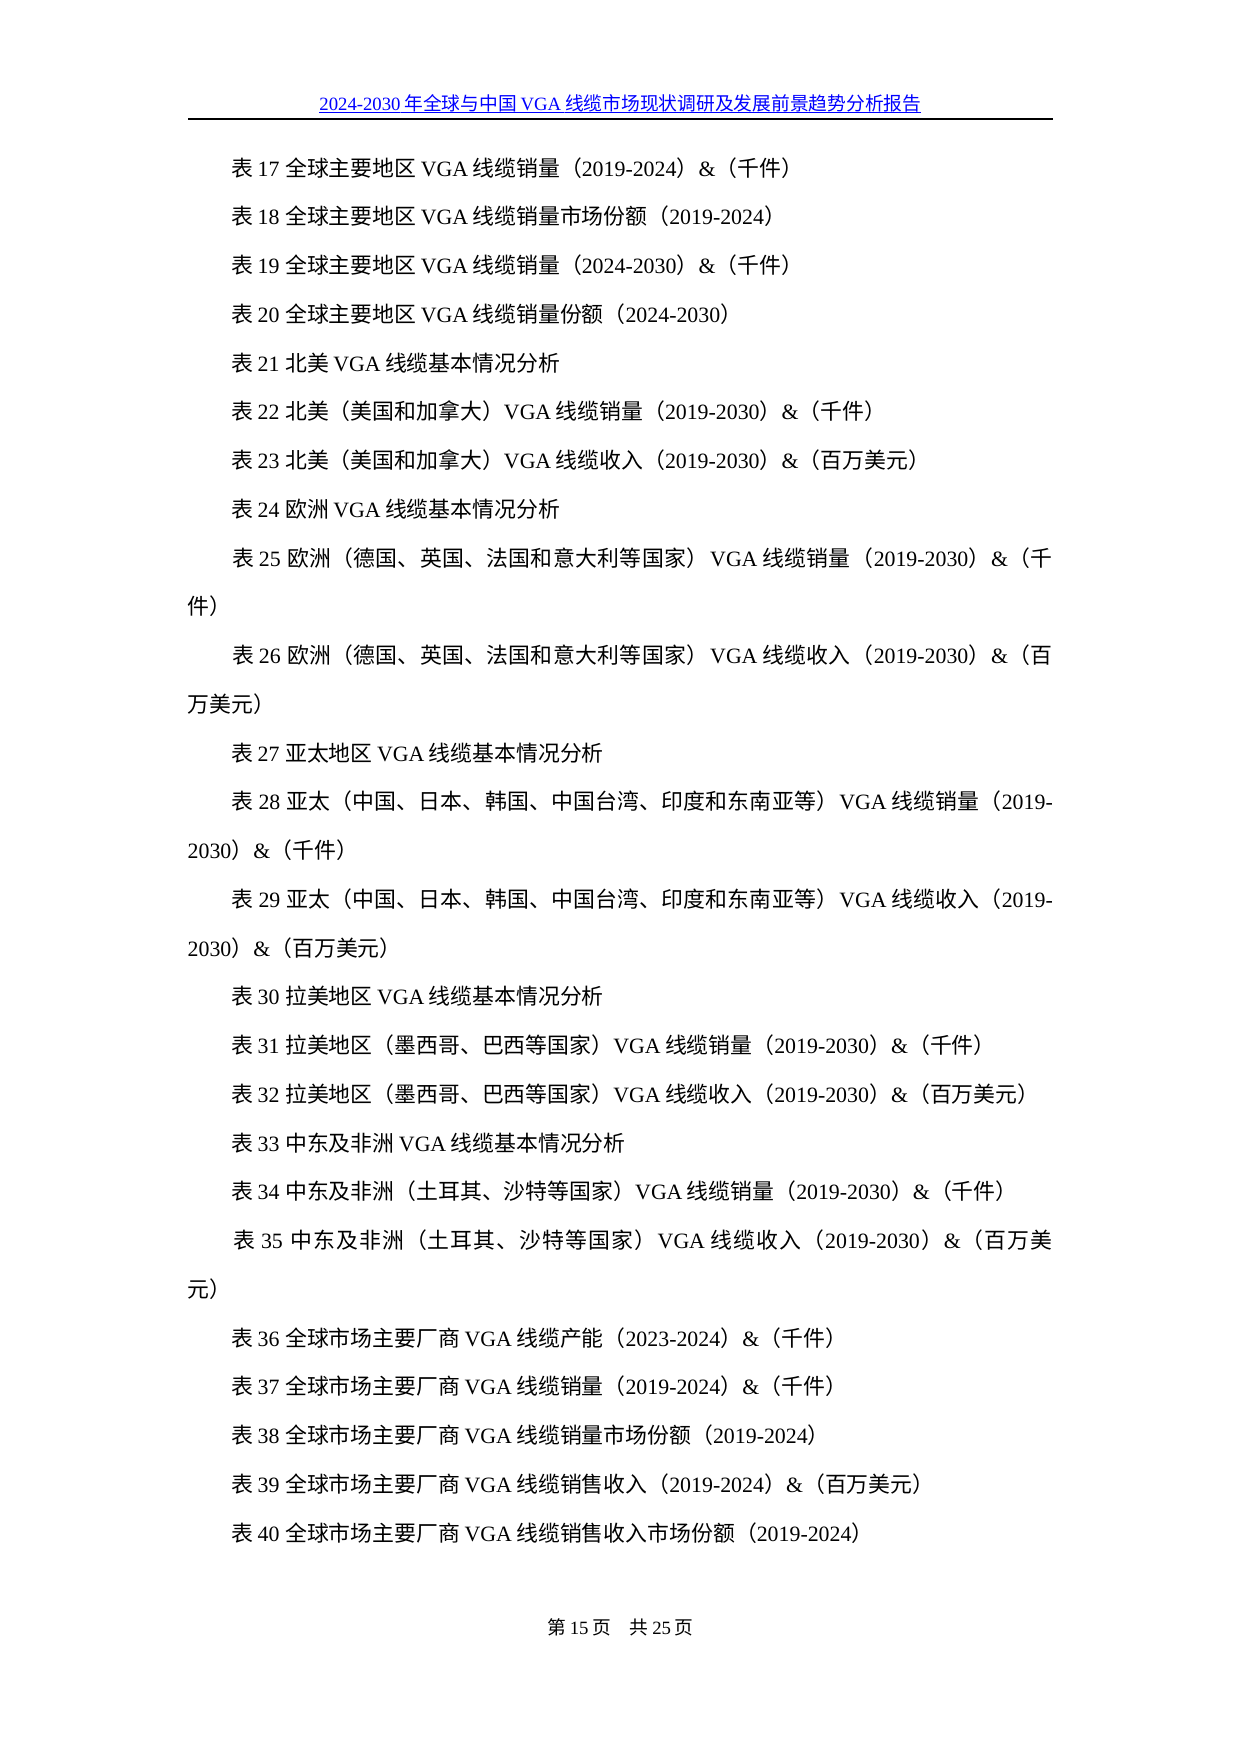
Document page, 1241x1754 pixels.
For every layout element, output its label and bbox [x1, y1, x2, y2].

text [187, 150, 1053, 1548]
